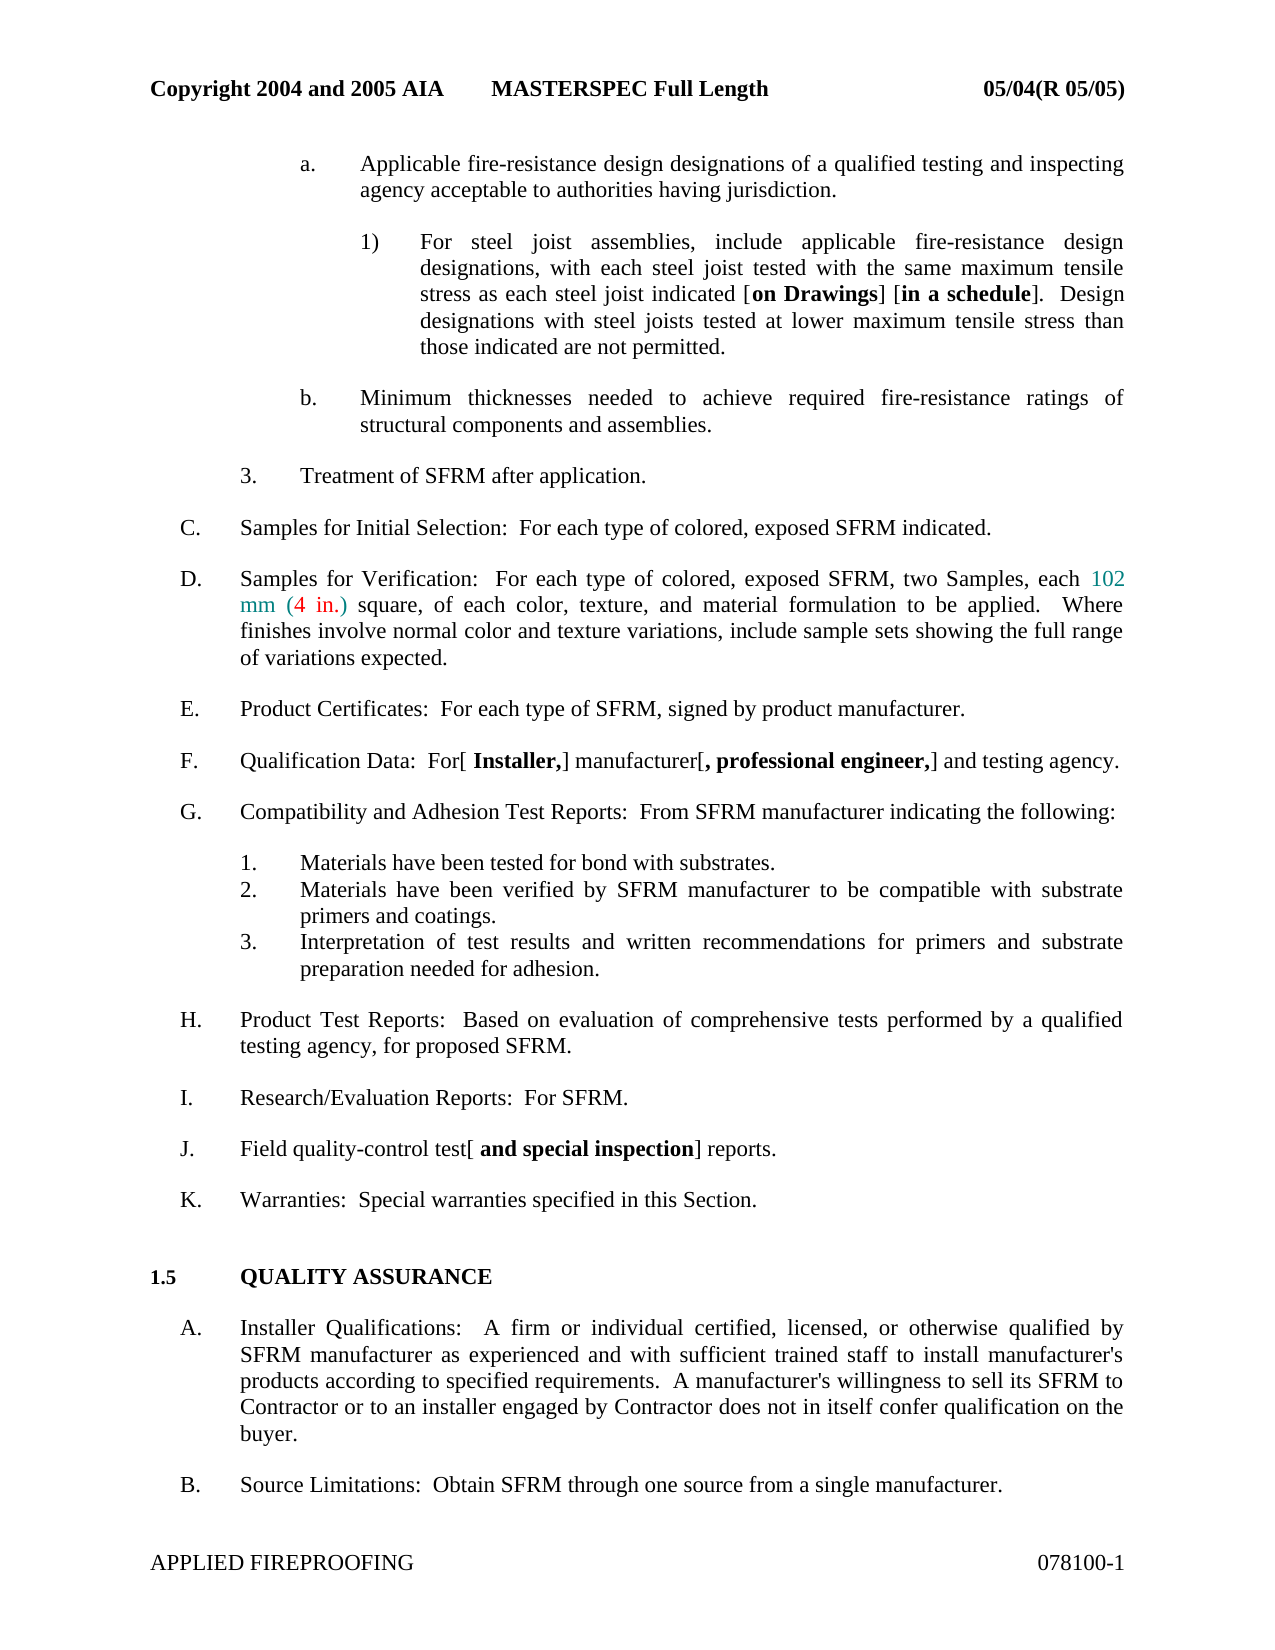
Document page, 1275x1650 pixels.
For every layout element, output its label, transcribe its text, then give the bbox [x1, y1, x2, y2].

text Treatment of SFRM after application. [240, 462, 1125, 488]
text Materials have been tested for bond with substrates. [240, 849, 1125, 876]
text Applicable fire-resistance design designations of a qualified testing and inspecting agency acceptable to authorities having jurisdiction. [300, 150, 1125, 203]
text Research/Evaluation Reports: For SFRM. [180, 1084, 1125, 1110]
text Interpretation of test results and written recommendations for primers and substrate preparation needed for adhesion. [240, 928, 1125, 981]
text Product Test Reports: Based on evaluation of comprehensive tests performed by a qualified testing agency, for proposed SFRM. [180, 1006, 1125, 1059]
text Minimum thicknesses needed to achieve required fire-resistance ratings of structural components and assemblies. [300, 384, 1125, 437]
text Installer Qualifications: A firm or individual certified, licensed, or otherwise qualified by SFRM manufacturer as experienced and with sufficient trained staff to install manufacturer's products according to specified requirements. A manufacturer's willingness to sell its SFRM to Contractor or to an installer engaged by Contractor does not in itself confer qualification on the buyer. [180, 1314, 1125, 1446]
text Samples for Verification: For each type of colored, exposed SFRM, two Samples, each 102 mm (4 in.) square, of each color, texture, and material formulation to be applied. Where finishes involve normal color and texture variations, include sample sets showing the full range of variations expected. [180, 565, 1125, 670]
text Compatibility and Adhesion Test Reports: From SFRM manufacturer indicating the following: [180, 798, 1125, 824]
text Product Certificates: For each type of SFRM, signed by product manufacturer. [180, 695, 1125, 722]
text Source Limitations: Obtain SFRM through one source from a single manufacturer. [180, 1471, 1125, 1497]
text Warranties: Special warranties specified in this Section. [180, 1187, 1125, 1213]
text Materials have been verified by SFRM manufacturer to be compatible with substrate primers and coatings. [240, 876, 1125, 928]
text Field quality-control test[ and special inspection] reports. [180, 1135, 1125, 1162]
text Qualification Data: For[ Installer,] manufacturer[, professional engineer,] and testing agency. [180, 747, 1125, 773]
text QUALITY ASSURANCE [150, 1263, 1125, 1289]
text For steel joist assemblies, include applicable fire-resistance design designations, with each steel joist tested with the same maximum tensile stress as each steel joist indicated [on Drawings] [in a schedule]. Design designations with steel joists tested at lower maximum tensile stress than those indicated are not permitted. [360, 228, 1125, 359]
text Samples for Initial Selection: For each type of colored, exposed SFRM indicated. [180, 513, 1125, 540]
